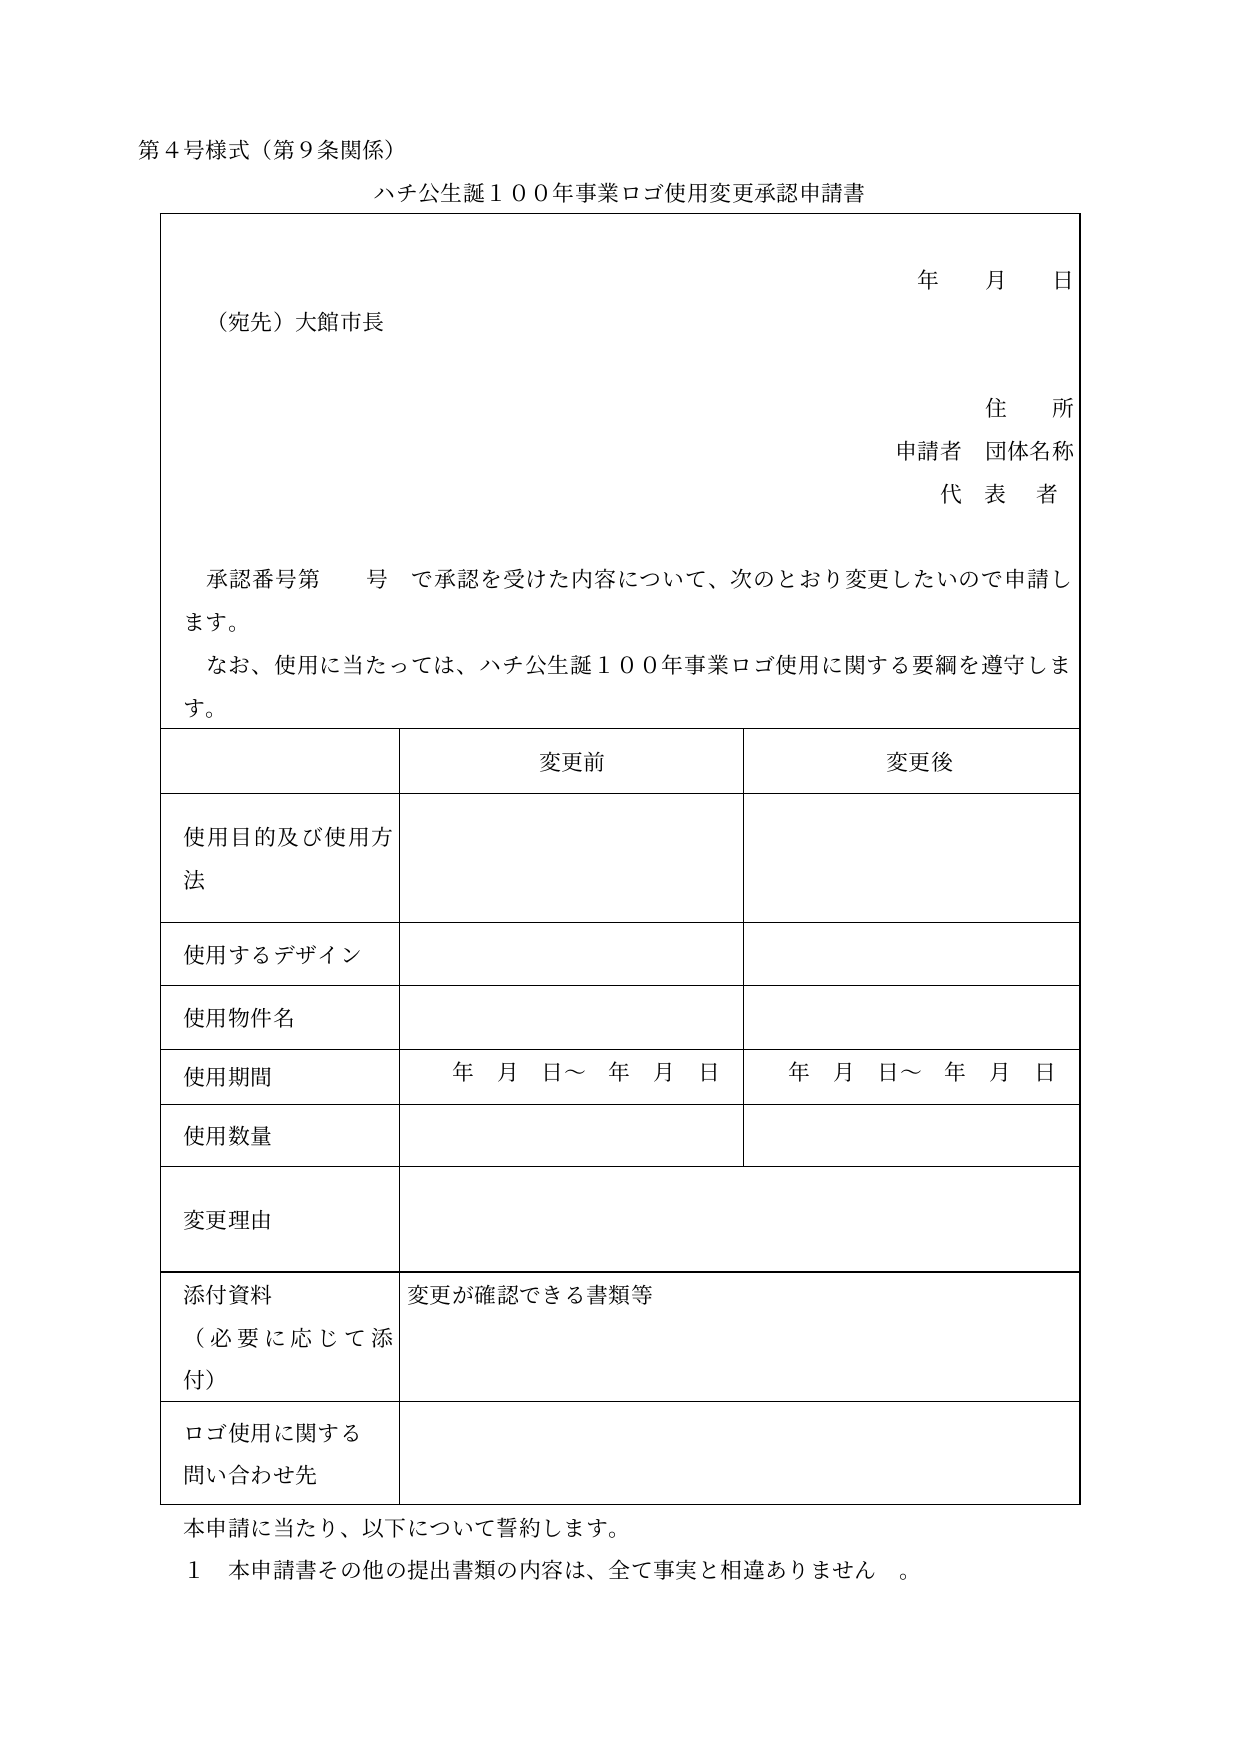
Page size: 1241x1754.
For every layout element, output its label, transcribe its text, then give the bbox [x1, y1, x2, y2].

table_cell [400, 794, 743, 922]
table_cell 使用するデザイン [161, 923, 399, 985]
table_cell [744, 986, 1079, 1048]
table_cell 使用数量 [161, 1105, 399, 1166]
table_cell 変更後 [744, 729, 1079, 793]
text ハチ公生誕１００年事業ロゴ使用変更承認申請書 [138, 171, 1102, 213]
table_cell 年 月 日～ 年 月 日 [400, 1050, 743, 1103]
table_cell [400, 1402, 1079, 1504]
table_cell ロゴ使用に関する 問い合わせ先 [161, 1402, 399, 1504]
table_cell 使用物件名 [161, 986, 399, 1048]
table_cell 変更理由 [161, 1167, 399, 1271]
text 本申請に当たり、以下について誓約します。 [138, 1505, 1102, 1548]
table_cell [400, 1105, 743, 1166]
table_cell 使用期間 [161, 1050, 399, 1103]
table_cell 年 月 日～ 年 月 日 [744, 1050, 1079, 1103]
table_cell 変更が確認できる書類等 [400, 1273, 1079, 1401]
text 第４号様式（第９条関係） [138, 128, 1102, 171]
table_cell [400, 923, 743, 985]
table_cell [400, 1167, 1079, 1271]
table_cell 添付資料 （必要に応じて添付） [161, 1273, 399, 1401]
table_cell [400, 986, 743, 1048]
table_header 年 月 日 （宛先）大館市長 住 所 申請者 団体名称 代表者 承認番号第 号 で承認を受けた内容について、次のとおり変更したいので申請します。 なお、使用に当たっては、ハチ公生誕１００年事業ロゴ使用に関する要綱を遵守します。 [161, 214, 1079, 728]
table_cell 使用目的及び使用方法 [161, 794, 399, 922]
table_cell [744, 1105, 1079, 1166]
text １ 本申請書その他の提出書類の内容は、全て事実と相違ありません。 [138, 1548, 1102, 1591]
table_cell [161, 729, 399, 793]
table_cell 変更前 [400, 729, 743, 793]
table_cell [744, 794, 1079, 922]
table_cell [744, 923, 1079, 985]
